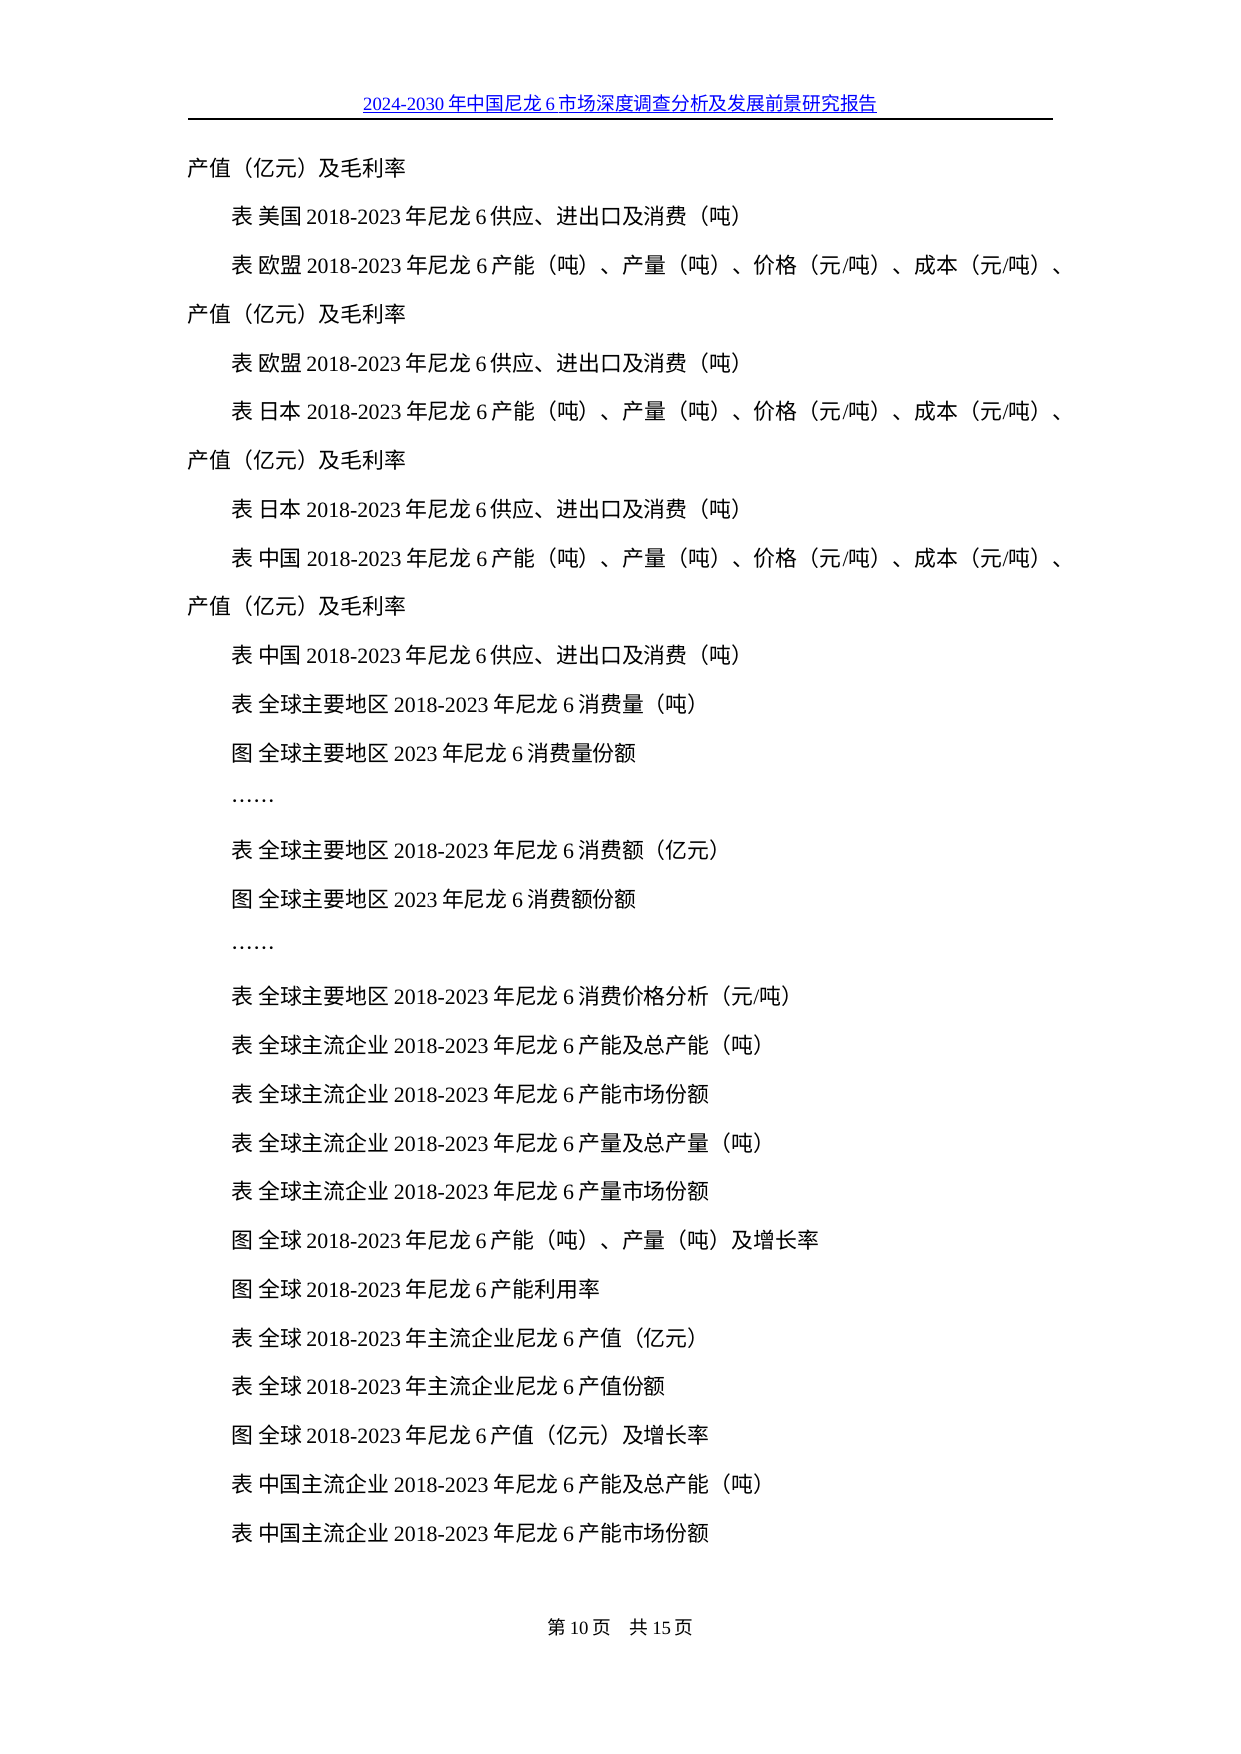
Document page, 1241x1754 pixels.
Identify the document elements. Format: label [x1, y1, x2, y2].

text [187, 150, 1053, 1548]
